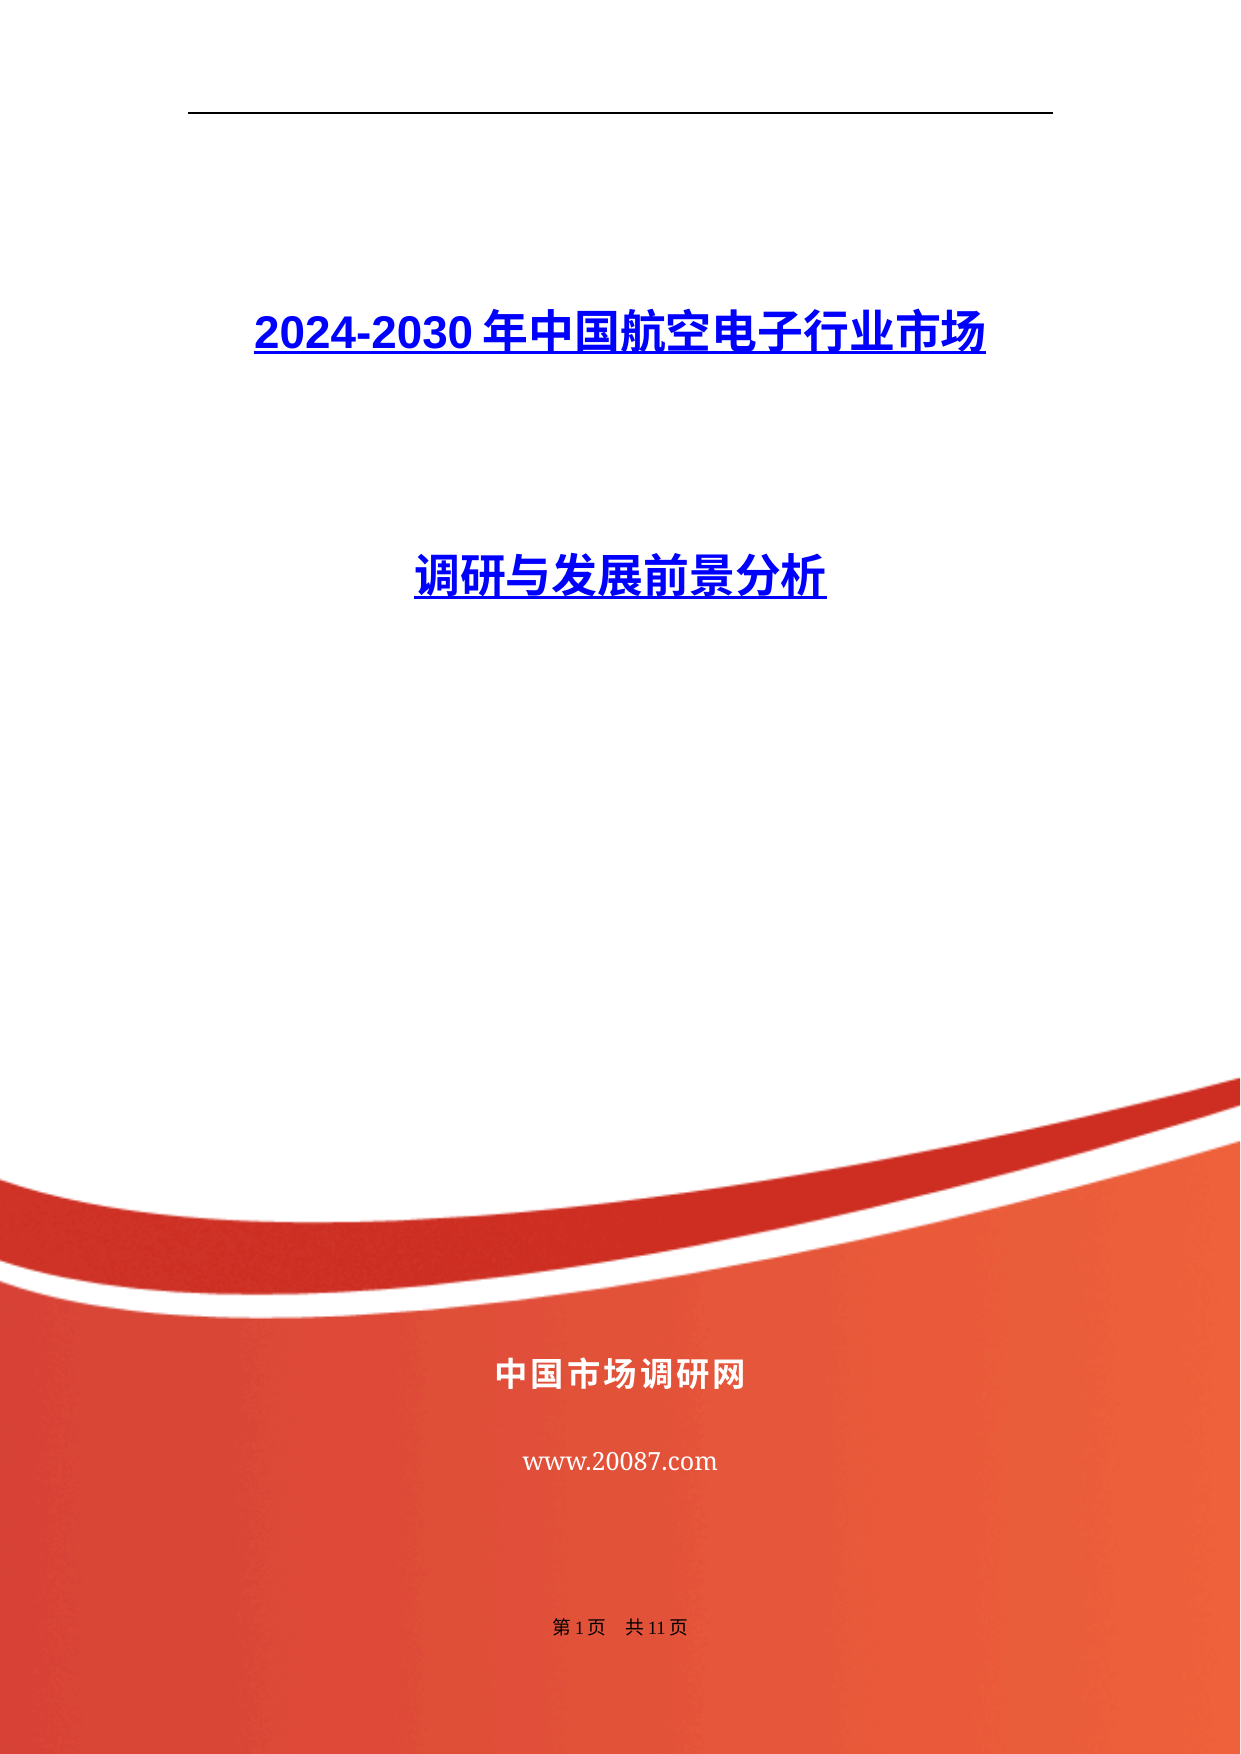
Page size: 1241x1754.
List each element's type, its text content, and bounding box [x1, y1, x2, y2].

table_header 2024-2030年中国航空电子行业市场调研与发展前景分析 [188, 207, 1053, 773]
text www.20087.com [187, 1428, 1053, 1493]
picture [0, 1006, 1241, 1754]
subtitle 中国市场调研网 [187, 1339, 1053, 1404]
